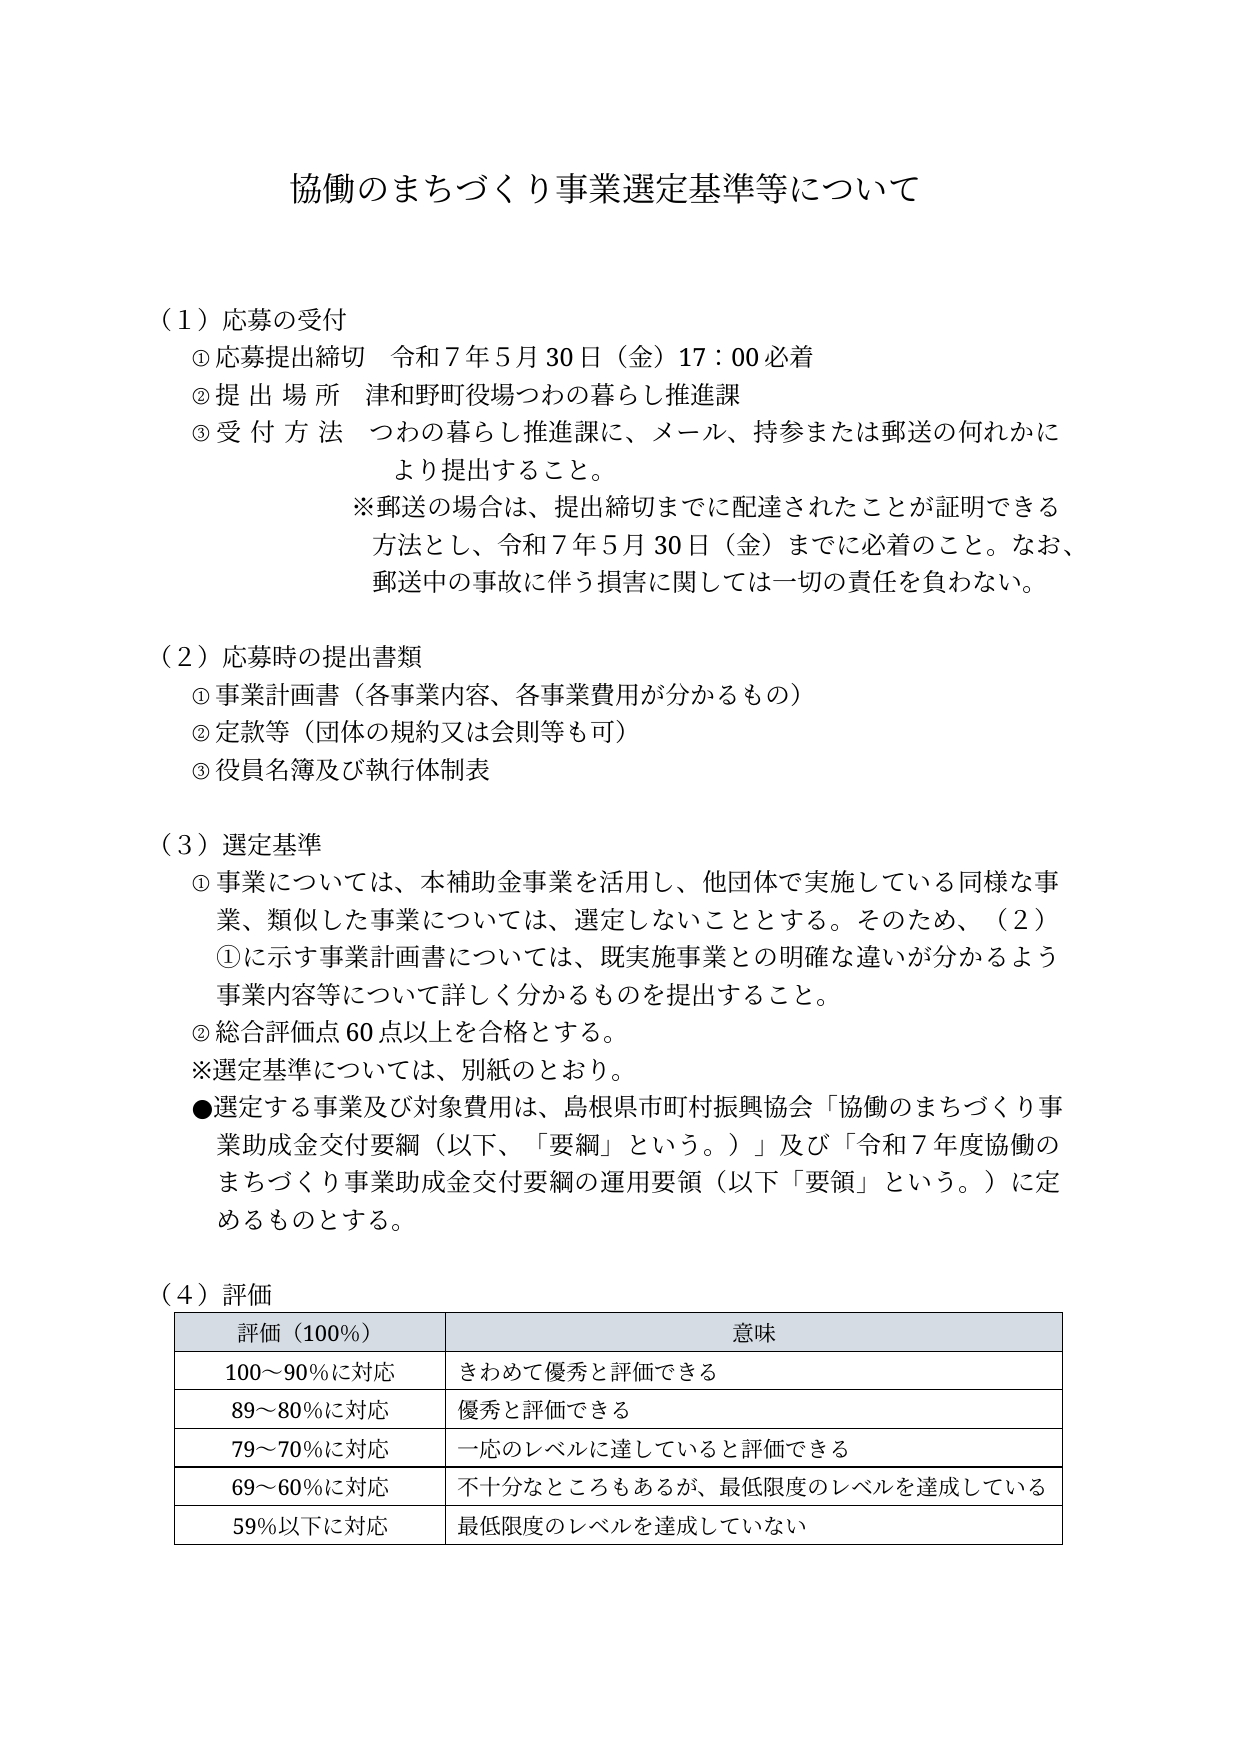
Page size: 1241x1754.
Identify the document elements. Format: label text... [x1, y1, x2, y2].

text ●選定する事業及び対象費用は、島根県市町村振興協会「協働のまちづくり事業助成金交付要綱（以下、「要綱」という。）」及び「令和７年度協働のまちづくり事業助成金交付要綱の運用要領（以下「要領」という。）に定めるものとする。 [191, 1087, 1063, 1237]
text （２）応募時の提出書類 [148, 637, 1063, 675]
table_header 評価（100％） [175, 1313, 445, 1351]
text ②定款等（団体の規約又は会則等も可） [191, 712, 1063, 750]
table_cell 69～60％に対応 [175, 1468, 445, 1505]
text （４）評価 [148, 1275, 1063, 1312]
text ①事業計画書（各事業内容、各事業費用が分かるもの） [191, 675, 1063, 712]
table_cell きわめて優秀と評価できる [446, 1352, 1062, 1389]
text 協働のまちづくり事業選定基準等について [148, 150, 1063, 225]
text ※選定基準については、別紙のとおり。 [191, 1050, 1063, 1087]
text ①応募提出締切 令和７年５月30日（金）17：00必着 [191, 337, 1063, 375]
text ②提出場所 津和野町役場つわの暮らし推進課 [191, 375, 1063, 412]
text （１）応募の受付 [148, 300, 1063, 337]
table_cell 89～80％に対応 [175, 1390, 445, 1428]
text ①事業については、本補助金事業を活用し、他団体で実施している同様な事業、類似した事業については、選定しないこととする。そのため、（２）①に示す事業計画書については、既実施事業との明確な違いが分かるよう事業内容等について詳しく分かるものを提出すること。 [191, 862, 1063, 1012]
table_cell 優秀と評価できる [446, 1390, 1062, 1428]
table_header 意味 [446, 1313, 1062, 1351]
text ②総合評価点60点以上を合格とする。 [191, 1012, 1063, 1050]
text ※郵送の場合は、提出締切までに配達されたことが証明できる方法とし、令和７年５月30日（金）までに必着のこと。なお、郵送中の事故に伴う損害に関しては一切の責任を負わない。 [148, 487, 1063, 600]
table_cell 一応のレベルに達していると評価できる [446, 1429, 1062, 1466]
table_cell 不十分なところもあるが、最低限度のレベルを達成している [446, 1468, 1062, 1505]
text ③受付方法 つわの暮らし推進課に、メール、持参または郵送の何れかにより提出すること。 [191, 412, 1063, 487]
text （３）選定基準 [148, 825, 1063, 862]
text ③役員名簿及び執行体制表 [191, 750, 1063, 787]
table_cell 最低限度のレベルを達成していない [446, 1506, 1062, 1543]
table_cell 79～70％に対応 [175, 1429, 445, 1466]
table_cell 59％以下に対応 [175, 1506, 445, 1543]
table_cell 100～90％に対応 [175, 1352, 445, 1389]
